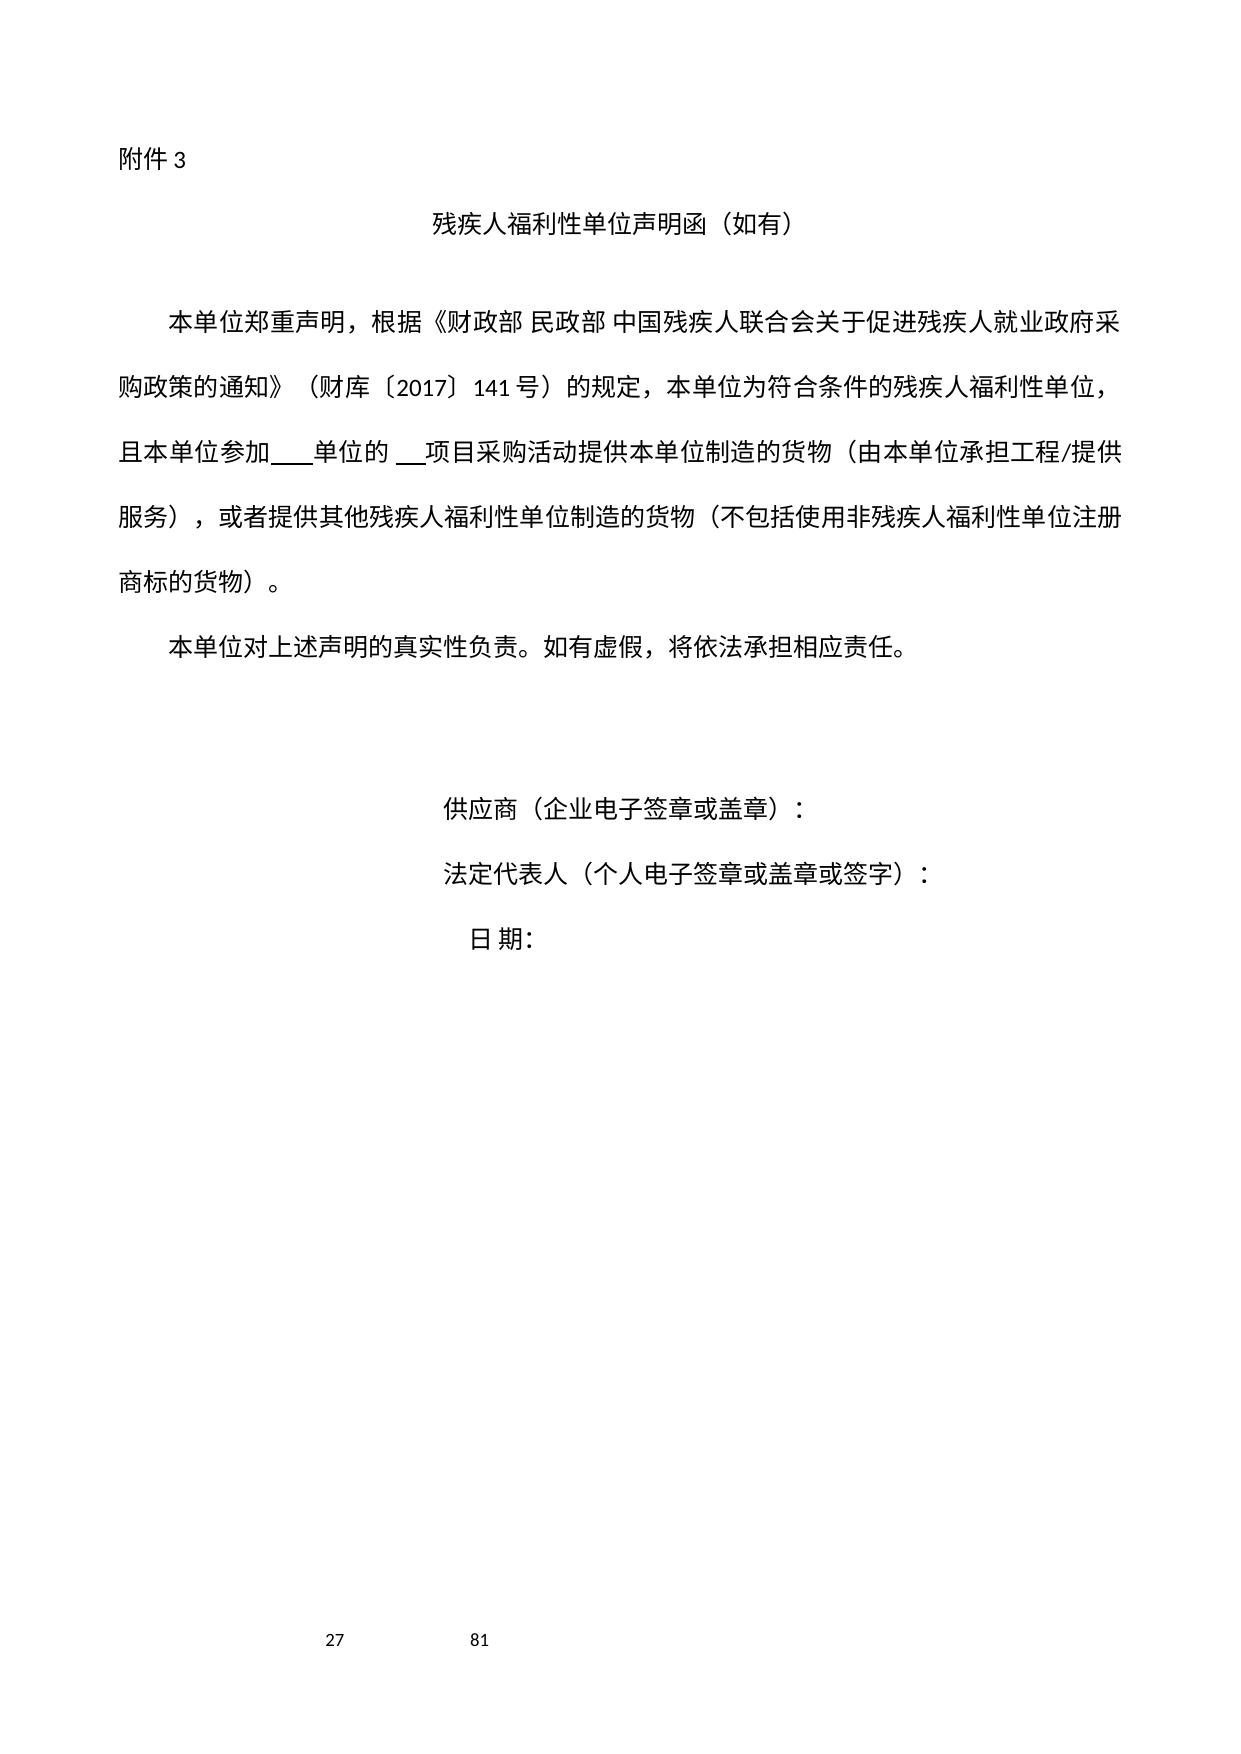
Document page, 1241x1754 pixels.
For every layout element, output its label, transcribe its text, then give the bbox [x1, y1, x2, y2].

text 日 期： [118, 905, 1122, 970]
text 本单位对上述声明的真实性负责。如有虚假，将依法承担相应责任。 [118, 613, 1122, 678]
text 法定代表人（个人电子签章或盖章或签字）： [118, 840, 1122, 905]
text 本单位郑重声明，根据《财政部 民政部 中国残疾人联合会关于促进残疾人就业政府采购政策的通知》（财库〔2017〕141号）的规定，本单位为符合条件的残疾人福利性单位，且本单位参加 单位的 项目采购活动提供本单位制造的货物（由本单位承担工程/提供服务），或者提供其他残疾人福利性单位制造的货物（不包括使用非残疾人福利性单位注册商标的货物）。 [118, 288, 1122, 613]
text 附件3 [118, 125, 1122, 190]
text 残疾人福利性单位声明函（如有） [118, 190, 1122, 255]
text 供应商（企业电子签章或盖章）： [118, 775, 1122, 840]
